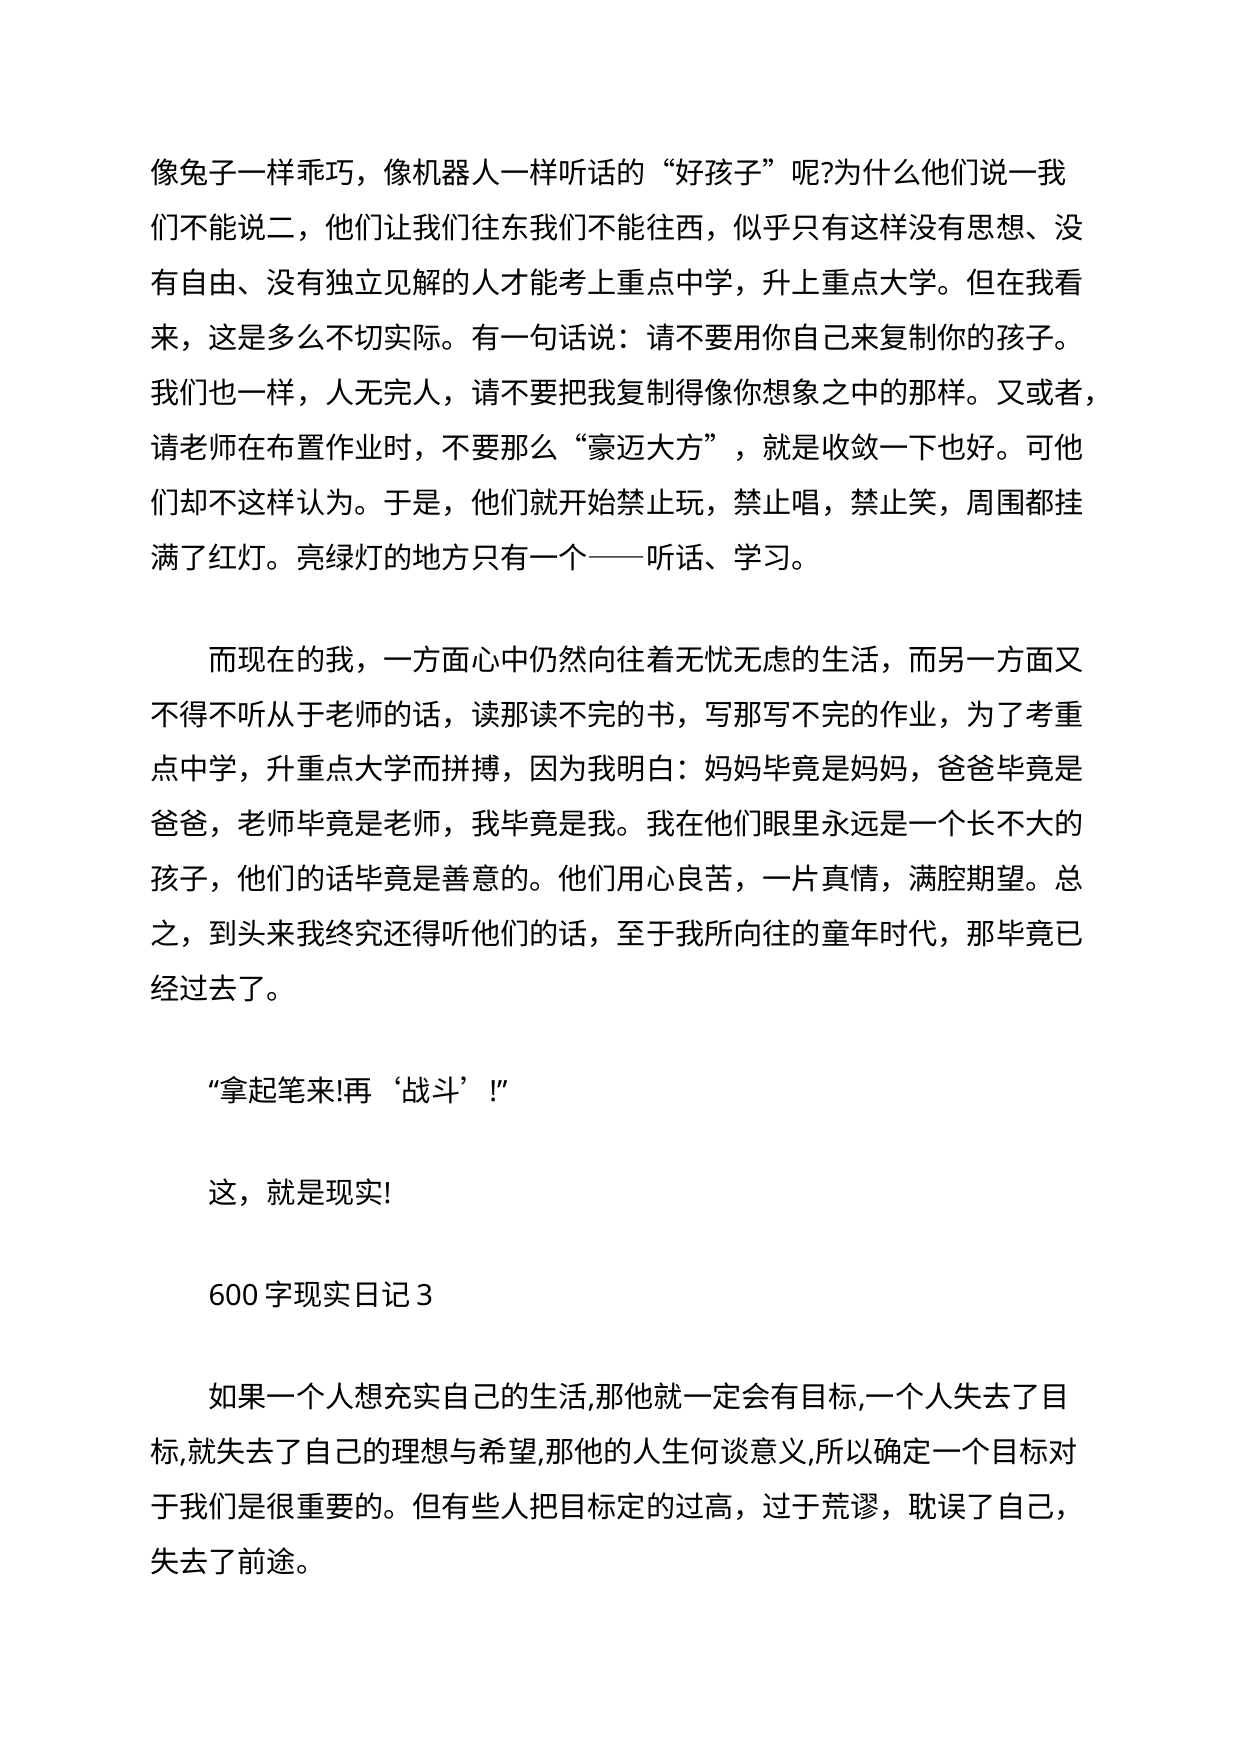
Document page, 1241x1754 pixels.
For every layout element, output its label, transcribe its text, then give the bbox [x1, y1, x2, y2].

text 而现在的我，一方面心中仍然向往着无忧无虑的生活，而另一方面又不得不听从于老师的话，读那读不完的书，写那写不完的作业，为了考重点中学，升重点大学而拼搏，因为我明白：妈妈毕竟是妈妈，爸爸毕竟是爸爸，老师毕竟是老师，我毕竟是我。我在他们眼里永远是一个长不大的孩子，他们的话毕竟是善意的。他们用心良苦，一片真情，满腔期望。总之，到头来我终究还得听他们的话，至于我所向往的童年时代，那毕竟已经过去了。 [150, 636, 1090, 1008]
text 如果一个人想充实自己的生活,那他就一定会有目标,一个人失去了目标,就失去了自己的理想与希望,那他的人生何谈意义,所以确定一个目标对于我们是很重要的。但有些人把目标定的过高，过于荒谬，耽误了自己，失去了前途。 [150, 1373, 1090, 1580]
text 这，就是现实! [150, 1169, 1090, 1212]
text “拿起笔来!再‘战斗’!” [150, 1067, 1090, 1110]
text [150, 150, 1090, 577]
text 600字现实日记3 [150, 1271, 1090, 1314]
